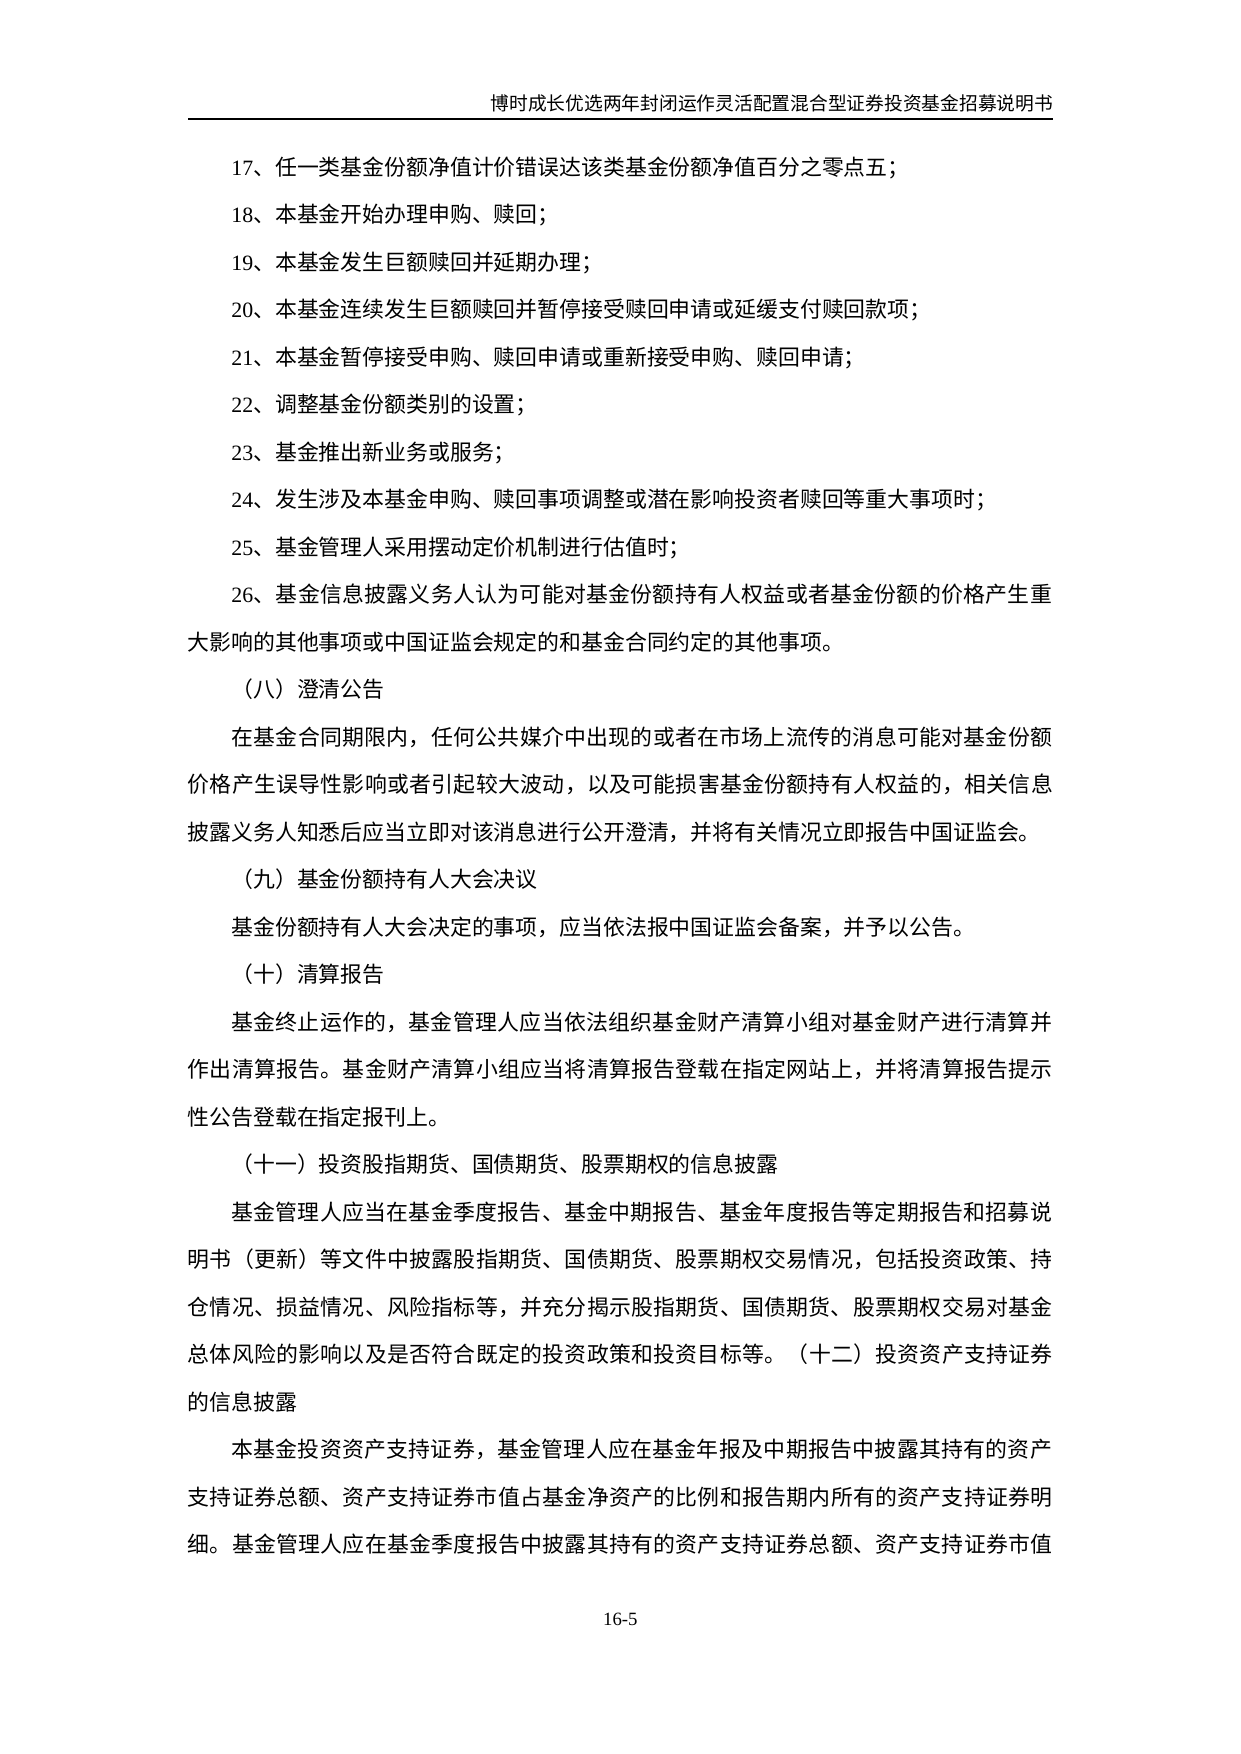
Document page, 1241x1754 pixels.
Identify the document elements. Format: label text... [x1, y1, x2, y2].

text 22、调整基金份额类别的设置； [187, 387, 1053, 419]
text 17、任一类基金份额净值计价错误达该类基金份额净值百分之零点五； [187, 150, 1053, 182]
text 基金份额持有人大会决定的事项，应当依法报中国证监会备案，并予以公告。 [187, 910, 1053, 942]
text 19、本基金发生巨额赎回并延期办理； [187, 245, 1053, 277]
text （八）澄清公告 [187, 672, 1053, 704]
text （九）基金份额持有人大会决议 [187, 862, 1053, 894]
text 21、本基金暂停接受申购、赎回申请或重新接受申购、赎回申请； [187, 340, 1053, 372]
text （十一）投资股指期货、国债期货、股票期权的信息披露 [187, 1147, 1053, 1179]
text （十）清算报告 [187, 957, 1053, 989]
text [187, 1432, 1053, 1559]
text 20、本基金连续发生巨额赎回并暂停接受赎回申请或延缓支付赎回款项； [187, 292, 1053, 324]
text 26、基金信息披露义务人认为可能对基金份额持有人权益或者基金份额的价格产生重大影响的其他事项或中国证监会规定的和基金合同约定的其他事项。 [187, 577, 1053, 657]
text 在基金合同期限内，任何公共媒介中出现的或者在市场上流传的消息可能对基金份额价格产生误导性影响或者引起较大波动，以及可能损害基金份额持有人权益的，相关信息披露义务人知悉后应当立即对该消息进行公开澄清，并将有关情况立即报告中国证监会。 [187, 720, 1053, 847]
text 23、基金推出新业务或服务； [187, 435, 1053, 467]
text 25、基金管理人采用摆动定价机制进行估值时； [187, 530, 1053, 562]
text 24、发生涉及本基金申购、赎回事项调整或潜在影响投资者赎回等重大事项时； [187, 482, 1053, 514]
text 基金管理人应当在基金季度报告、基金中期报告、基金年度报告等定期报告和招募说明书（更新）等文件中披露股指期货、国债期货、股票期权交易情况，包括投资政策、持仓情况、损益情况、风险指标等，并充分揭示股指期货、国债期货、股票期权交易对基金总体风险的影响以及是否符合既定的投资政策和投资目标等。（十二）投资资产支持证券的信息披露 [187, 1195, 1053, 1417]
text 基金终止运作的，基金管理人应当依法组织基金财产清算小组对基金财产进行清算并作出清算报告。基金财产清算小组应当将清算报告登载在指定网站上，并将清算报告提示性公告登载在指定报刊上。 [187, 1005, 1053, 1132]
text 18、本基金开始办理申购、赎回； [187, 197, 1053, 229]
